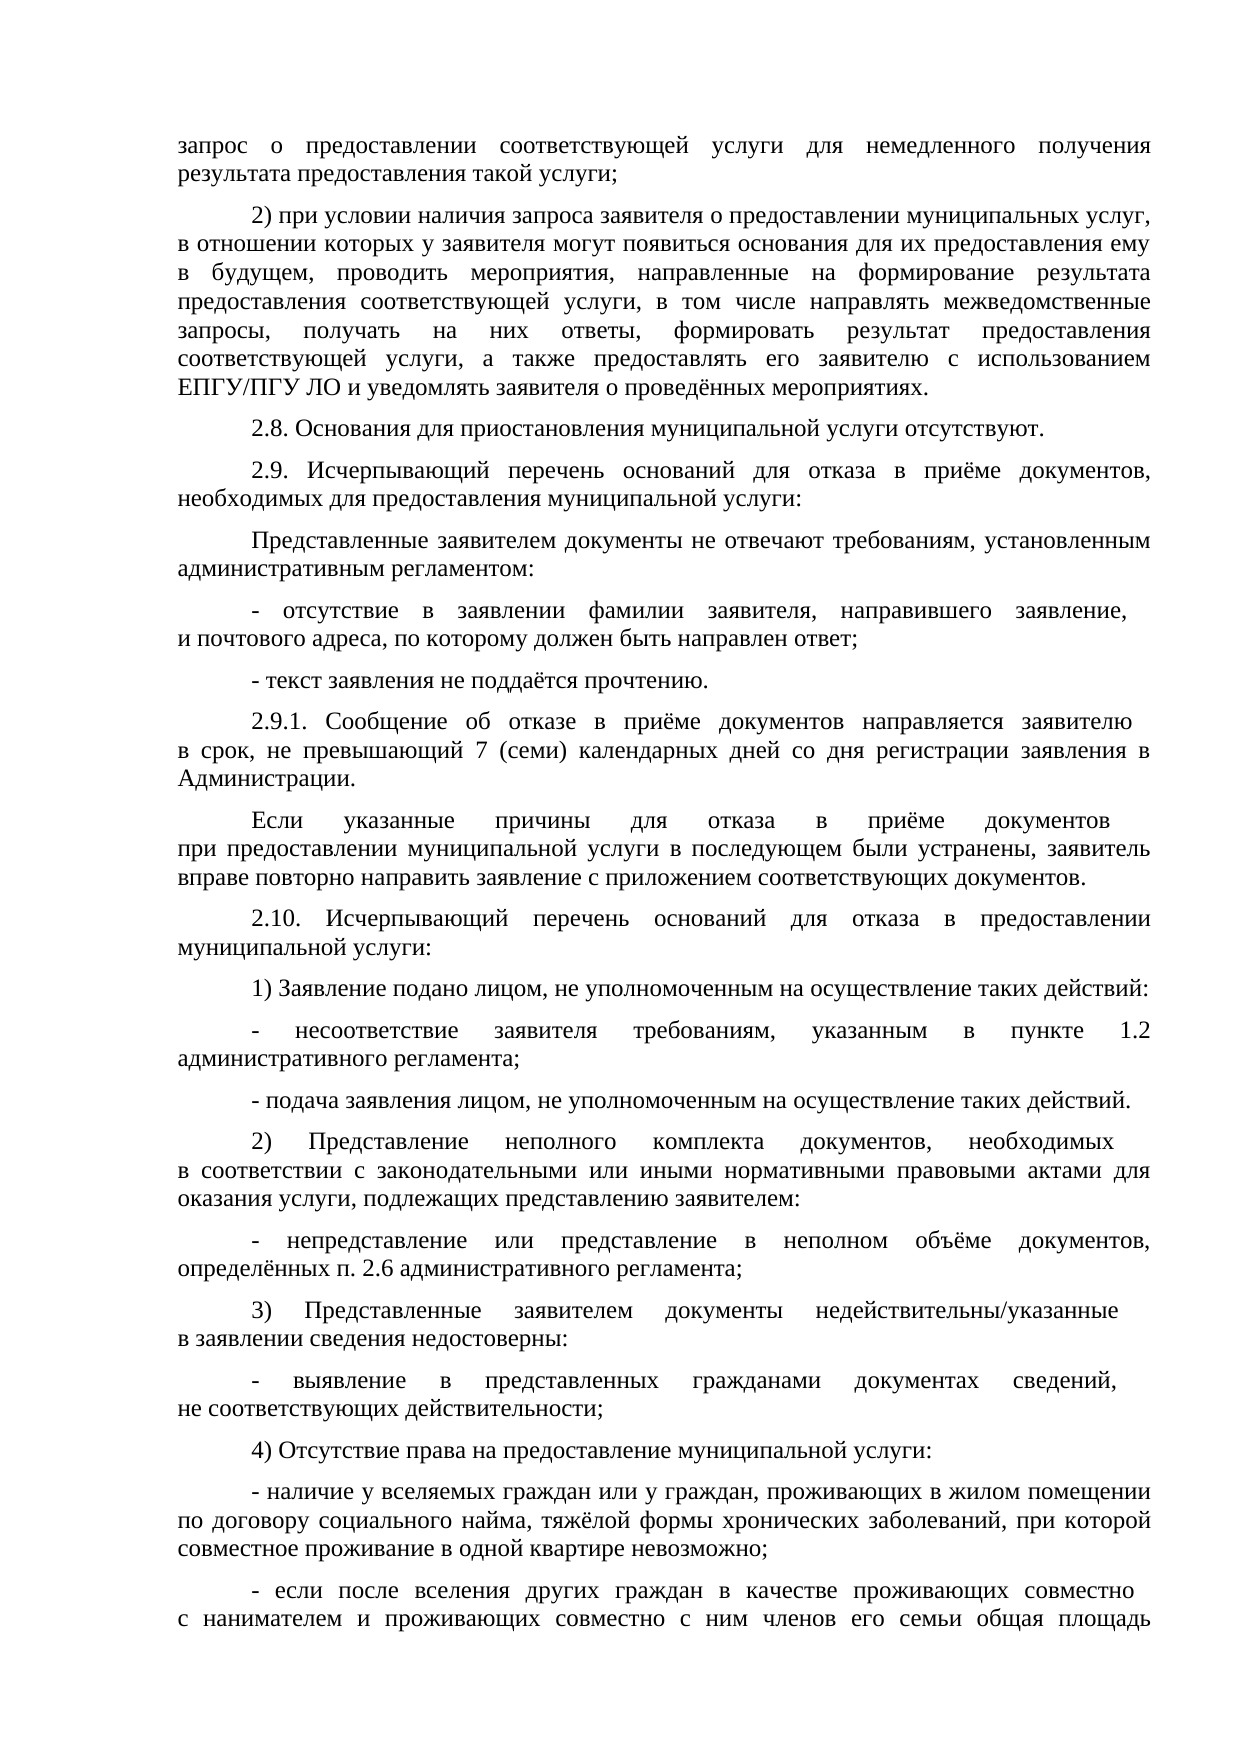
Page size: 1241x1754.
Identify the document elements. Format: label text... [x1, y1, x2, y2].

text 2) при условии наличия запроса заявителя о предоставлении муниципальных услуг, в отношении которых у заявителя могут появиться основания для их предоставления ему в будущем, проводить мероприятия, направленные на формирование результата предоставления соответствующей услуги, в том числе направлять межведомственные запросы, получать на них ответы, формировать результат предоставления соответствующей услуги, а также предоставлять его заявителю с использованием ЕПГУ/ПГУ ЛО и уведомлять заявителя о проведённых мероприятиях. [177, 200, 1152, 401]
text Представленные заявителем документы не отвечают требованиям, установленным административным регламентом: [177, 525, 1152, 582]
text - отсутствие в заявлении фамилии заявителя, направившего заявление, и почтового адреса, по которому должен быть направлен ответ; [177, 595, 1152, 652]
text 2) Представление неполного комплекта документов, необходимых в соответствии с законодательными или иными нормативными правовыми актами для оказания услуги, подлежащих представлению заявителем: [177, 1126, 1152, 1212]
text 1) Заявление подано лицом, не уполномоченным на осуществление таких действий: [177, 973, 1152, 1002]
text 4) Отсутствие права на предоставление муниципальной услуги: [177, 1435, 1152, 1463]
text - несоответствие заявителя требованиям, указанным в пункте 1.2 административного регламента; [177, 1015, 1152, 1072]
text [177, 130, 1152, 187]
text 3) Представленные заявителем документы недействительны/указанные в заявлении сведения недостоверны: [177, 1295, 1152, 1352]
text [177, 1575, 1152, 1632]
text Если указанные причины для отказа в приёме документов при предоставлении муниципальной услуги в последующем были устранены, заявитель вправе повторно направить заявление с приложением соответствующих документов. [177, 805, 1152, 891]
text - текст заявления не поддаётся прочтению. [177, 665, 1152, 693]
text 2.8. Основания для приостановления муниципальной услуги отсутствуют. [177, 413, 1152, 442]
text 2.9. Исчерпывающий перечень оснований для отказа в приёме документов, необходимых для предоставления муниципальной услуги: [177, 455, 1152, 512]
text - наличие у вселяемых граждан или у граждан, проживающих в жилом помещении по договору социального найма, тяжёлой формы хронических заболеваний, при которой совместное проживание в одной квартире невозможно; [177, 1476, 1152, 1562]
text 2.9.1. Сообщение об отказе в приёме документов направляется заявителю в срок, не превышающий 7 (семи) календарных дней со дня регистрации заявления в Администрации. [177, 706, 1152, 792]
text - выявление в представленных гражданами документах сведений, не соответствующих действительности; [177, 1365, 1152, 1422]
text - подача заявления лицом, не уполномоченным на осуществление таких действий. [177, 1085, 1152, 1113]
text 2.10. Исчерпывающий перечень оснований для отказа в предоставлении муниципальной услуги: [177, 903, 1152, 961]
text - непредставление или представление в неполном объёме документов, определённых п. 2.6 административного регламента; [177, 1225, 1152, 1282]
